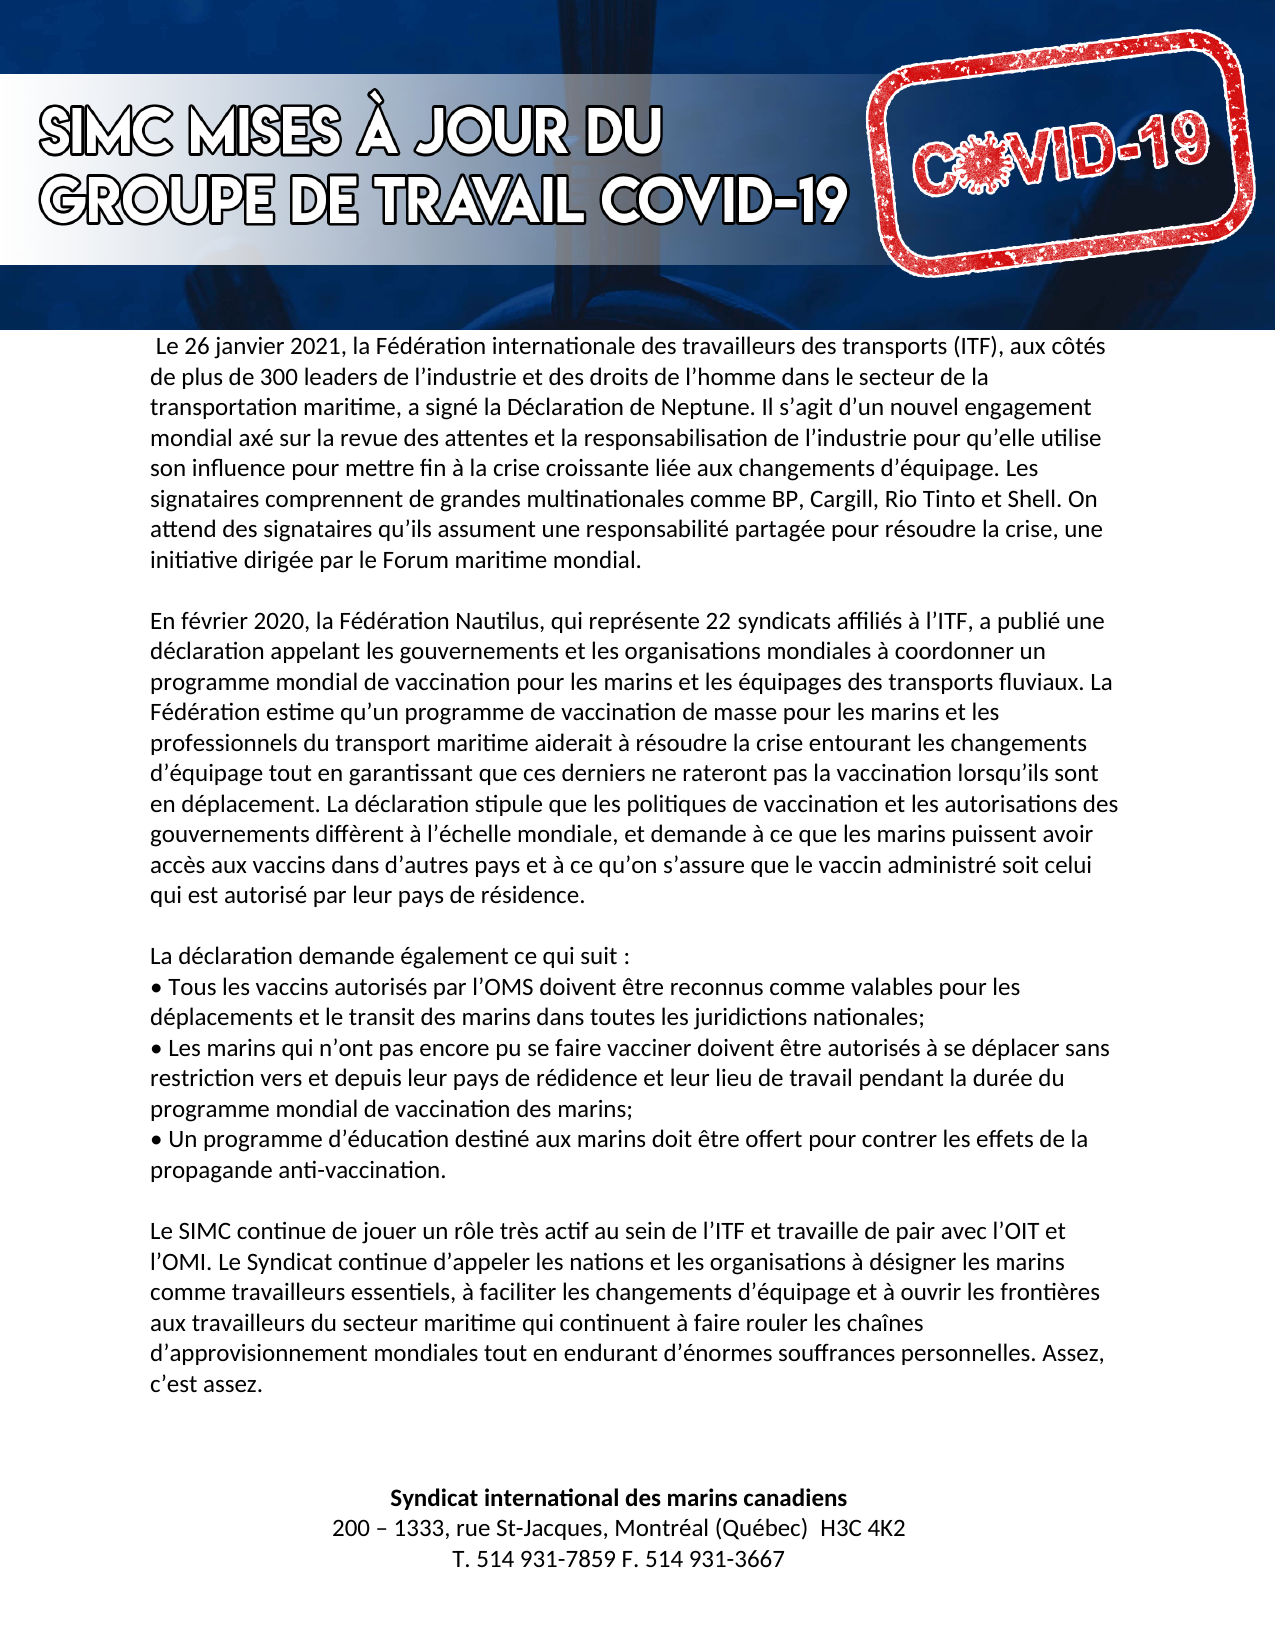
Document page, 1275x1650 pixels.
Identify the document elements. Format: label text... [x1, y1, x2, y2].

text En février 2020, la Fédération Nautilus, qui représente 22 syndicats affiliés à l’ITF, a publié une déclaration appelant les gouvernements et les organisations mondiales à coordonner un programme mondial de vaccination pour les marins et les équipages des transports fluviaux. La Fédération estime qu’un programme de vaccination de masse pour les marins et les professionnels du transport maritime aiderait à résoudre la crise entourant les changements d’équipage tout en garantissant que ces derniers ne rateront pas la vaccination lorsqu’ils sont en déplacement. La déclaration stipule que les politiques de vaccination et les autorisations des gouvernements diffèrent à l’échelle mondiale, et demande à ce que les marins puissent avoir accès aux vaccins dans d’autres pays et à ce qu’on s’assure que le vaccin administré soit celui qui est autorisé par leur pays de résidence. [150, 605, 1125, 910]
text • Un programme d’éducation destiné aux marins doit être offert pour contrer les effets de la propagande anti-vaccination. [150, 1124, 1125, 1185]
picture [0, 0, 1275, 330]
text Le 26 janvier 2021, la Fédération internationale des travailleurs des transports (ITF), aux côtés de plus de 300 leaders de l’industrie et des droits de l’homme dans le secteur de la transportation maritime, a signé la Déclaration de Neptune. Il s’agit d’un nouvel engagement mondial axé sur la revue des attentes et la responsabilisation de l’industrie pour qu’elle utilise son influence pour mettre fin à la crise croissante liée aux changements d’équipage. Les signataires comprennent de grandes multinationales comme BP, Cargill, Rio Tinto et Shell. On attend des signataires qu’ils assument une responsabilité partagée pour résoudre la crise, une initiative dirigée par le Forum maritime mondial. [150, 283, 1125, 574]
text • Les marins qui n’ont pas encore pu se faire vacciner doivent être autorisés à se déplacer sans restriction vers et depuis leur pays de rédidence et leur lieu de travail pendant la durée du programme mondial de vaccination des marins; [150, 1032, 1125, 1124]
text La déclaration demande également ce qui suit : [150, 941, 1125, 971]
text • Tous les vaccins autorisés par l’OMS doivent être reconnus comme valables pour les déplacements et le transit des marins dans toutes les juridictions nationales; [150, 971, 1125, 1032]
text Le SIMC continue de jouer un rôle très actif au sein de l’ITF et travaille de pair avec l’OIT et l’OMI. Le Syndicat continue d’appeler les nations et les organisations à désigner les marins comme travailleurs essentiels, à faciliter les changements d’équipage et à ouvrir les frontières aux travailleurs du secteur maritime qui continuent à faire rouler les chaînes d’approvisionnement mondiales tout en endurant d’énormes souffrances personnelles. Assez, c’est assez. [150, 1215, 1125, 1398]
